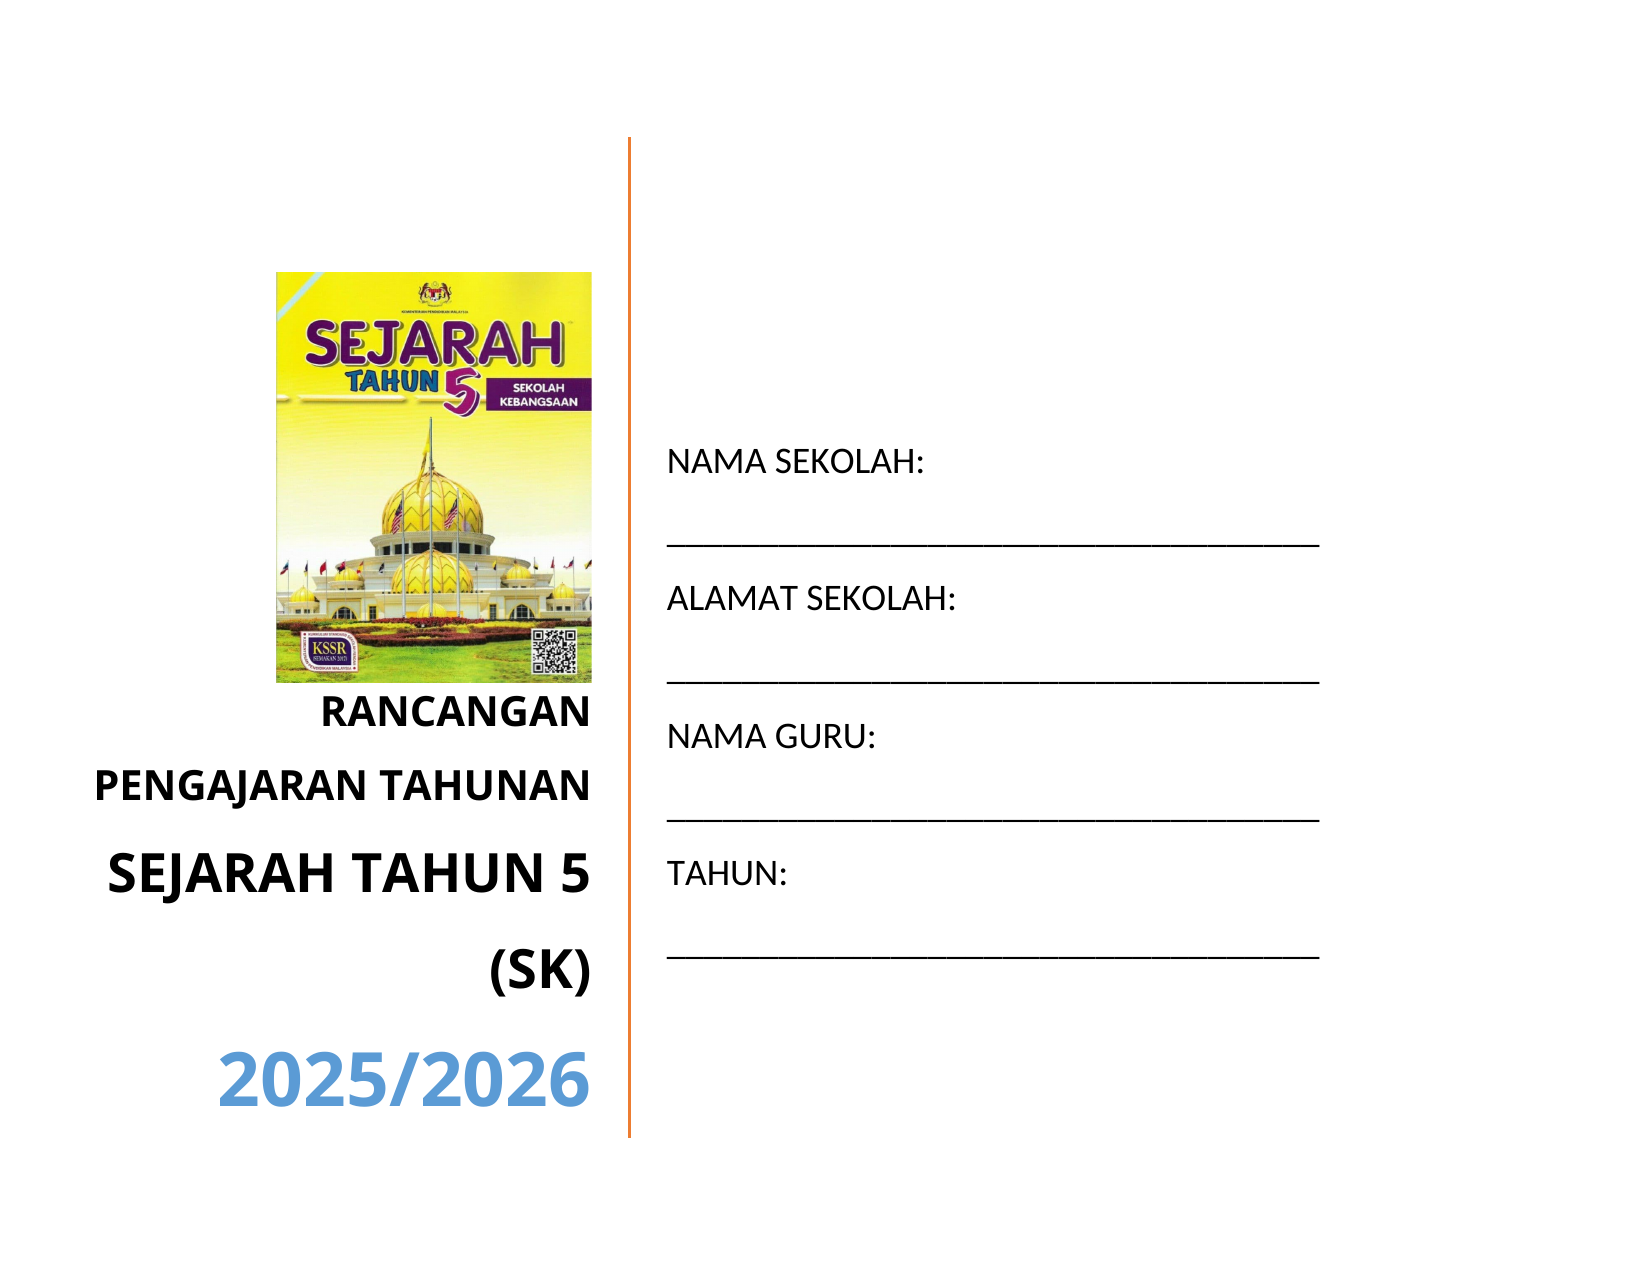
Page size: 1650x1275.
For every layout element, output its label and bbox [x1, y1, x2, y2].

picture [276, 272, 592, 683]
